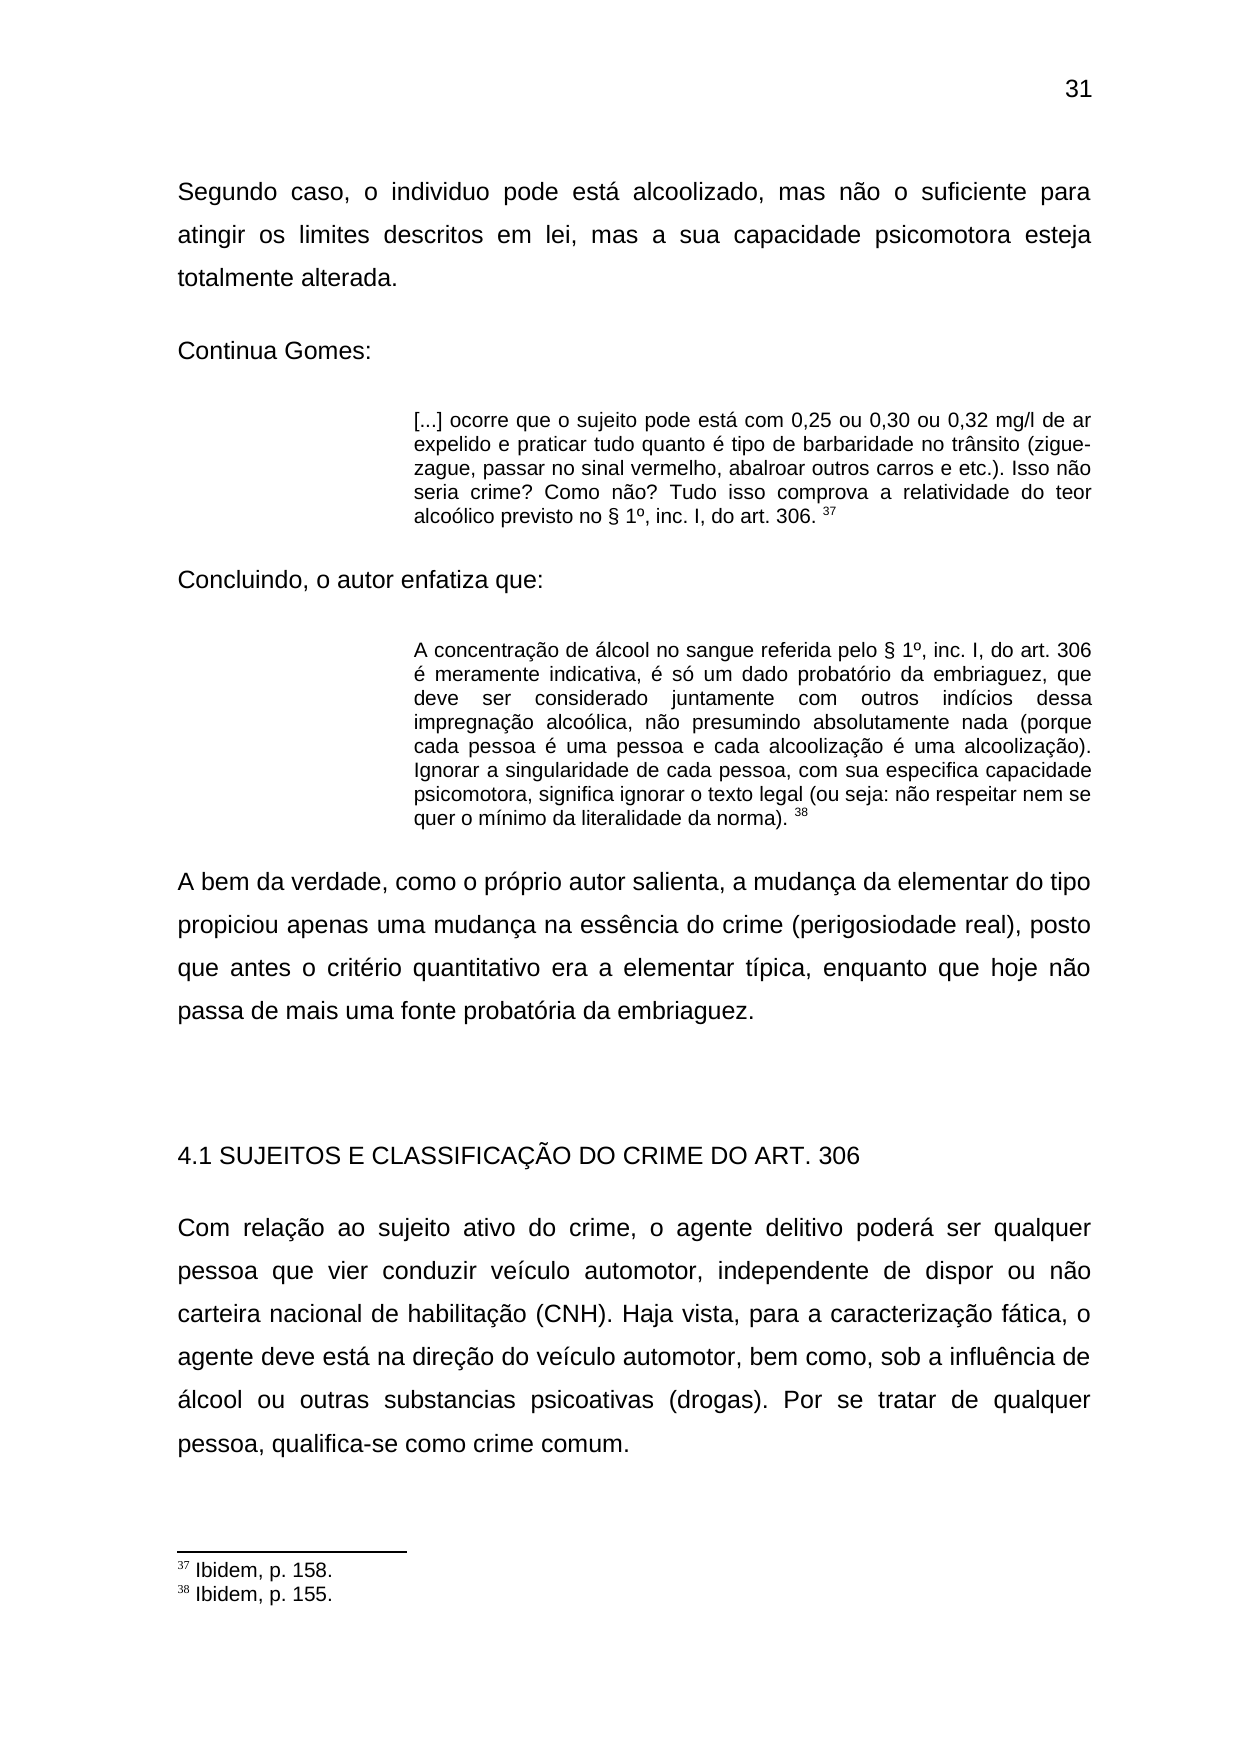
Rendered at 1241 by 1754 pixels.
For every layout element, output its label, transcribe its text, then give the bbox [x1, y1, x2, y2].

text 4.1 SUJEITOS E CLASSIFICAÇÃO DO CRIME DO ART. 306 [177, 1141, 1092, 1169]
text Com relação ao sujeito ativo do crime, o agente delitivo poderá ser qualquer pessoa que vier conduzir veículo automotor, independente de dispor ou não carteira nacional de habilitação (CNH). Haja vista, para a caracterização fática, o agente deve está na direção do veículo automotor, bem como, sob a influência de álcool ou outras substancias psicoativas (drogas). Por se tratar de qualquer pessoa, qualifica-se como crime comum. [177, 1213, 1092, 1457]
text A bem da verdade, como o próprio autor salienta, a mudança da elementar do tipo propiciou apenas uma mudança na essência do crime (perigosiodade real), posto que antes o critério quantitativo era a elementar típica, enquanto que hoje não passa de mais uma fonte probatória da embriaguez. [177, 867, 1092, 1025]
text [...] ocorre que o sujeito pode está com 0,25 ou 0,30 ou 0,32 mg/l de ar expelido e praticar tudo quanto é tipo de barbaridade no trânsito (zigue-zague, passar no sinal vermelho, abalroar outros carros e etc.). Isso não seria crime? Como não? Tudo isso comprova a relatividade do teor alcoólico previsto no § 1º, inc. I, do art. 306. [413, 408, 1092, 528]
text Concluindo, o autor enfatiza que: [177, 565, 1092, 594]
text Segundo caso, o individuo pode está alcoolizado, mas não o suficiente para atingir os limites descritos em lei, mas a sua capacidade psicomotora esteja totalmente alterada. [177, 177, 1092, 292]
text A concentração de álcool no sangue referida pelo § 1º, inc. I, do art. 306 é meramente indicativa, é só um dado probatório da embriaguez, que deve ser considerado juntamente com outros indícios dessa impregnação alcoólica, não presumindo absolutamente nada (porque cada pessoa é uma pessoa e cada alcoolização é uma alcoolização). Ignorar a singularidade de cada pessoa, com sua especifica capacidade psicomotora, significa ignorar o texto legal (ou seja: não respeitar nem se quer o mínimo da literalidade da norma). [413, 638, 1092, 829]
text Continua Gomes: [177, 336, 1092, 364]
